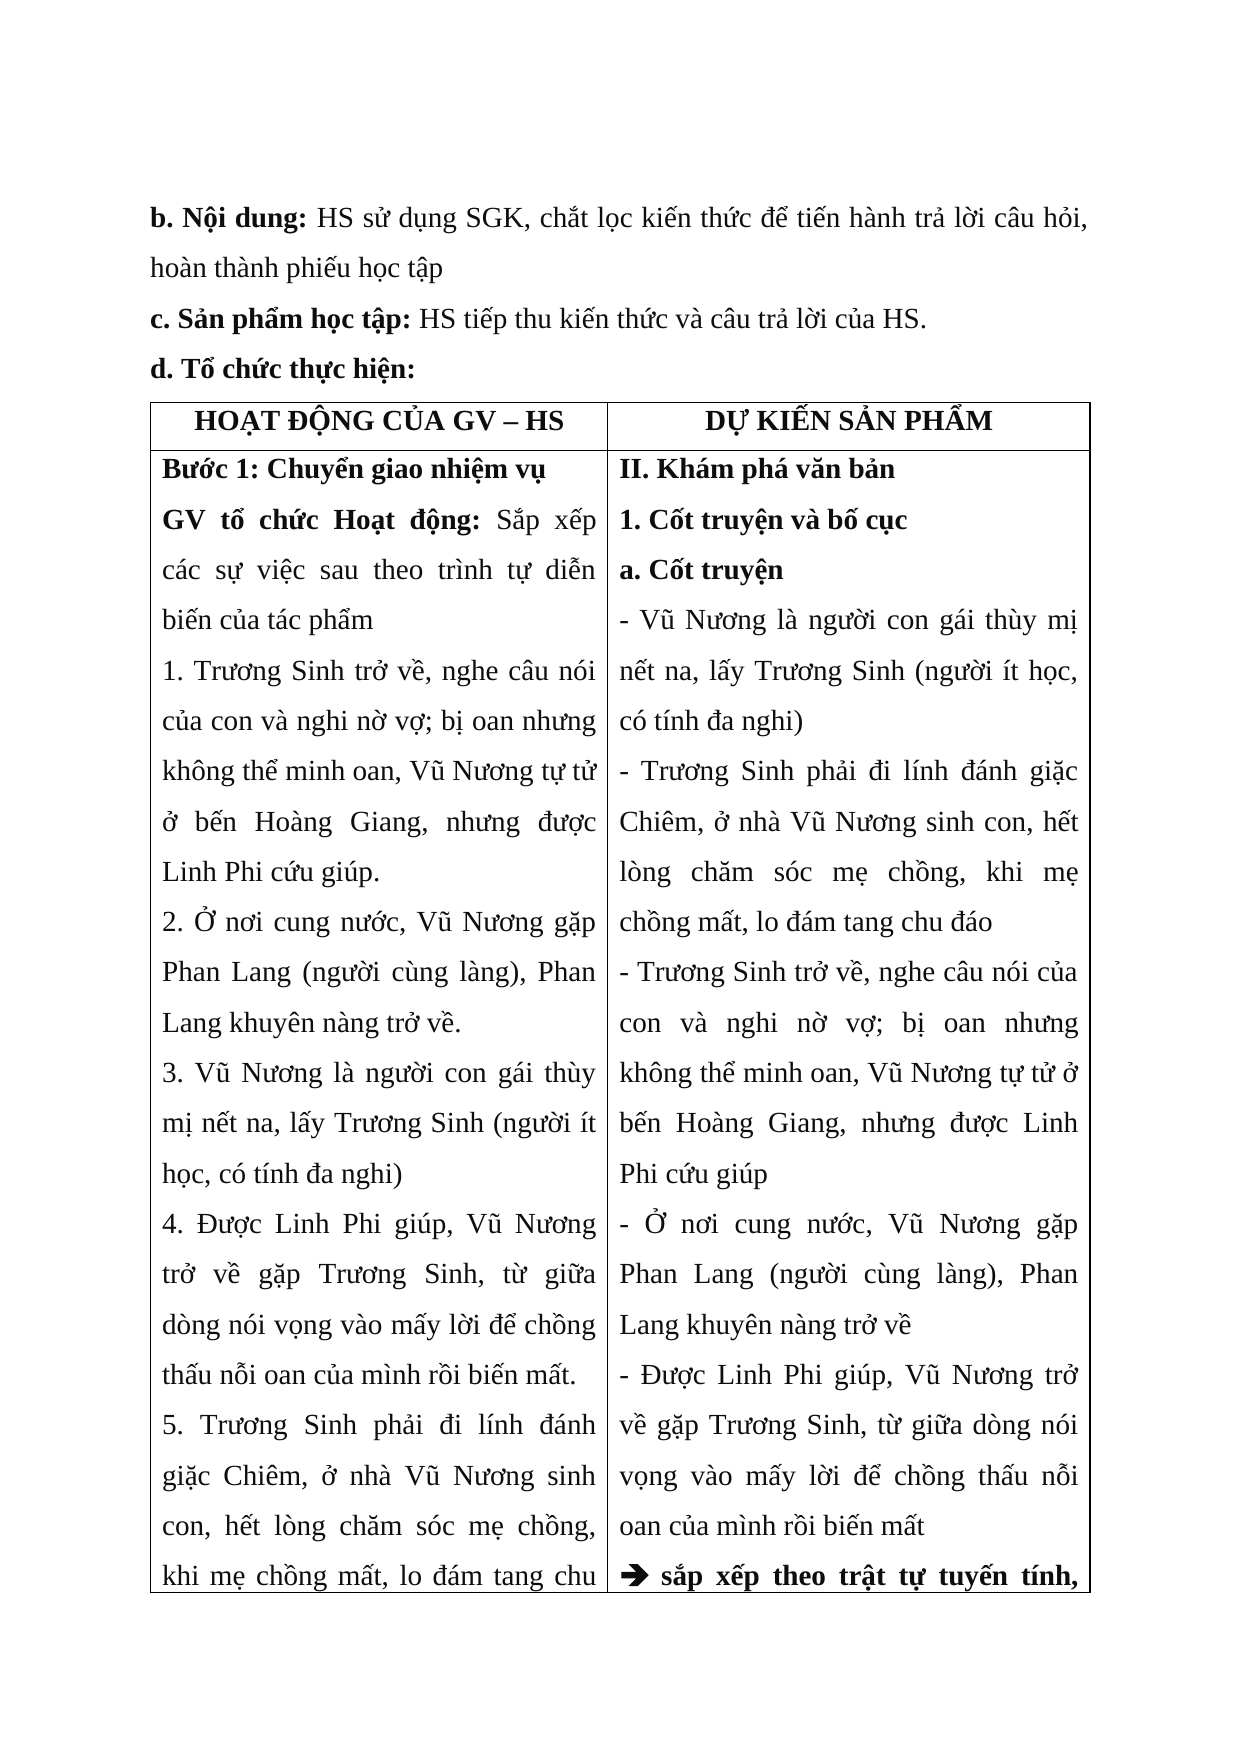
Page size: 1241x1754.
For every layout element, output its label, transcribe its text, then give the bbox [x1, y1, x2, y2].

text b. Nội dung: HS sử dụng SGK, chắt lọc kiến thức để tiến hành trả lời câu hỏi, hoàn thành phiếu học tập [150, 200, 1090, 284]
table_header HOẠT ĐỘNG CỦA GV – HS [151, 403, 607, 450]
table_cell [151, 451, 607, 1592]
text d. Tổ chức thực hiện: [150, 351, 1090, 385]
table_header DỰ KIẾN SẢN PHẨM [608, 403, 1089, 450]
text c. Sản phẩm học tập: HS tiếp thu kiến thức và câu trả lời của HS. [150, 301, 1090, 334]
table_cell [608, 451, 1089, 1592]
